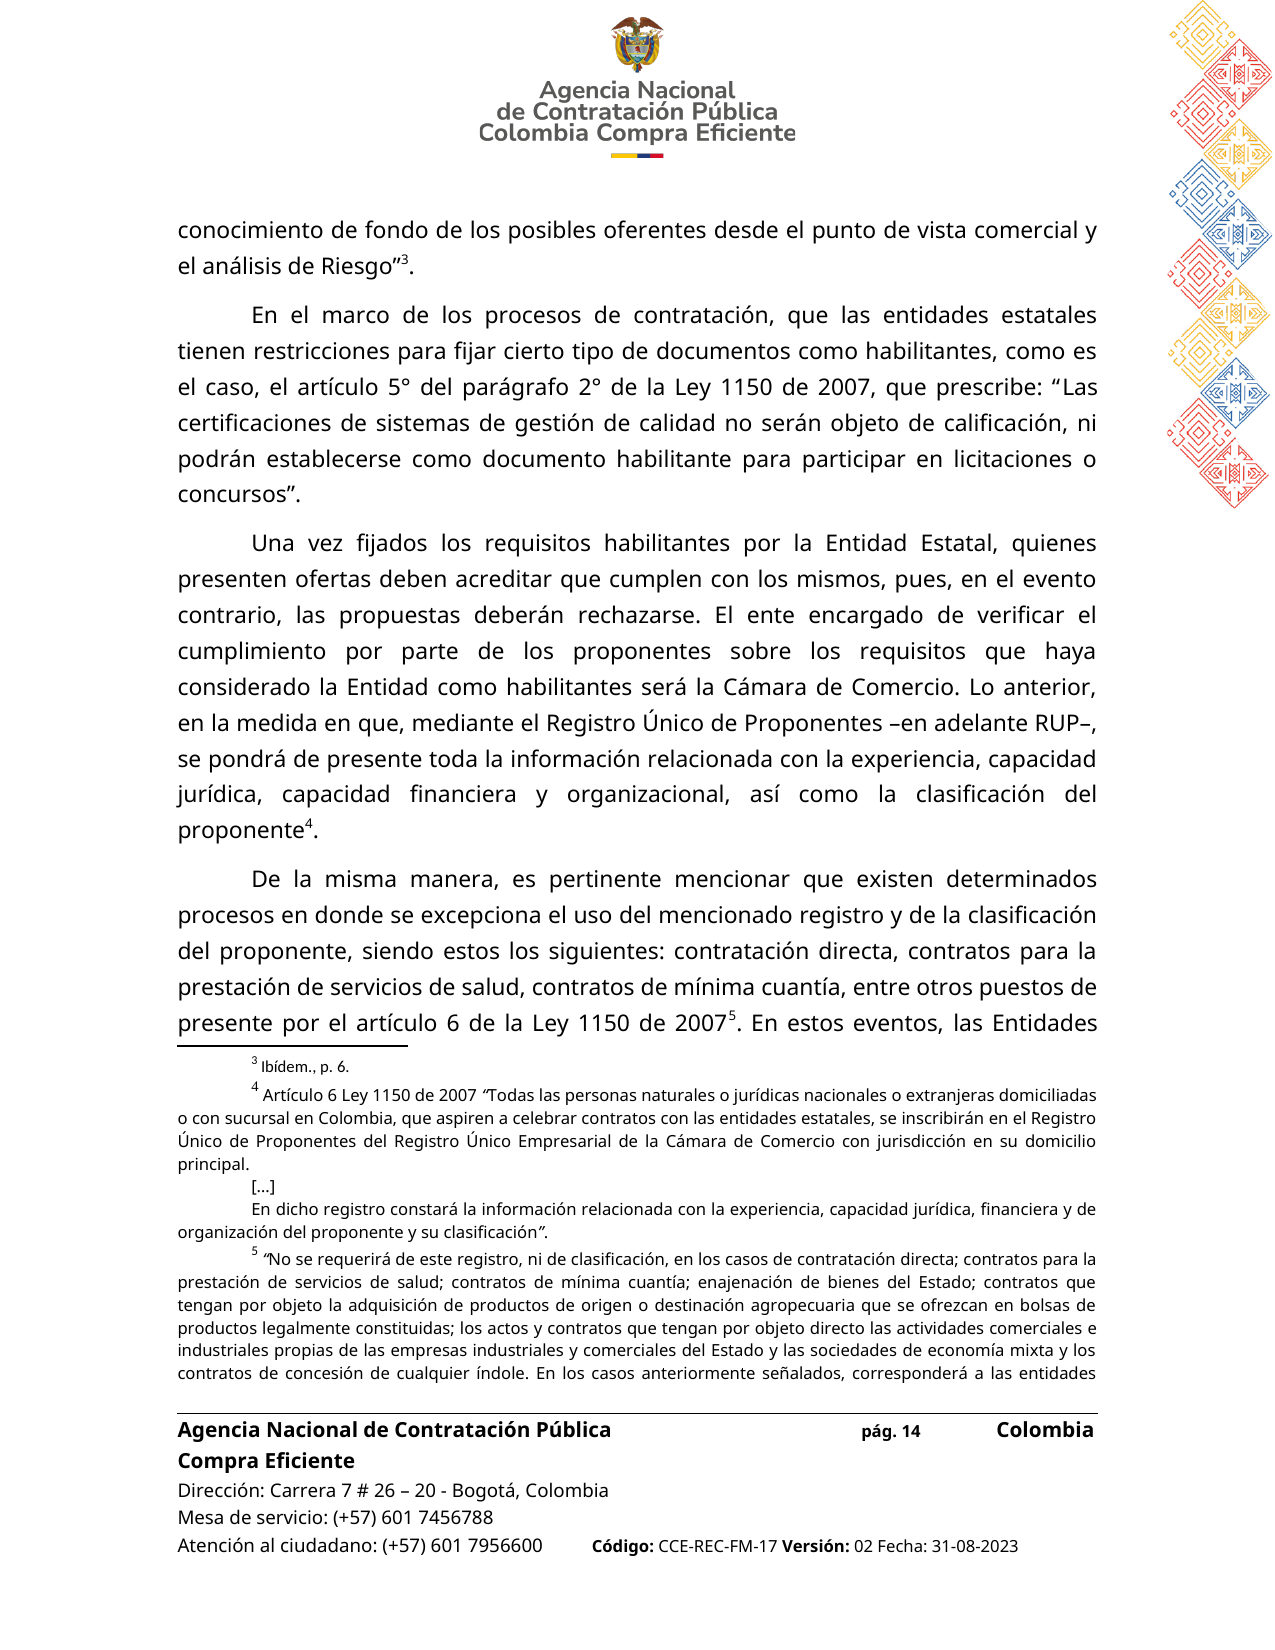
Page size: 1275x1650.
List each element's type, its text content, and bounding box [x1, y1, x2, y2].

picture [1165, 0, 1272, 506]
picture [479, 17, 796, 158]
text En el marco de los procesos de contratación, que las entidades estatales tienen restricciones para fijar cierto tipo de documentos como habilitantes, como es el caso, el artículo 5° del parágrafo 2° de la Ley 1150 de 2007, que prescribe: “Las certificaciones de sistemas de gestión de calidad no serán objeto de calificación, ni podrán establecerse como documento habilitante para participar en licitaciones o concursos”. [177, 299, 1098, 510]
text Una vez fijados los requisitos habilitantes por la Entidad Estatal, quienes presenten ofertas deben acreditar que cumplen con los mismos, pues, en el evento contrario, las propuestas deberán rechazarse. El ente encargado de verificar el cumplimiento por parte de los proponentes sobre los requisitos que haya considerado la Entidad como habilitantes será la Cámara de Comercio. Lo anterior, en la medida en que, mediante el Registro Único de Proponentes –en adelante RUP–, se pondrá de presente toda la información relacionada con la experiencia, capacidad jurídica, capacidad financiera y organizacional, así como la clasificación del proponente. [177, 527, 1098, 846]
text De la misma manera, es pertinente mencionar que existen determinados procesos en donde se excepciona el uso del mencionado registro y de la clasificación del proponente, siendo estos los siguientes: contratación directa, contratos para la prestación de servicios de salud, contratos de mínima cuantía, entre otros puestos de presente por el artículo 6 de la Ley 1150 de 2007. En estos eventos, las Entidades deberán verificar directamente el cumplimiento de los requisitos habilitantes. Para esto, deberá señalar en la invitación, o el documento que haga sus veces, cuál es la información que se debe acreditar, así como los documentos que tendrá como válidos para tal fin. [177, 863, 1098, 1038]
